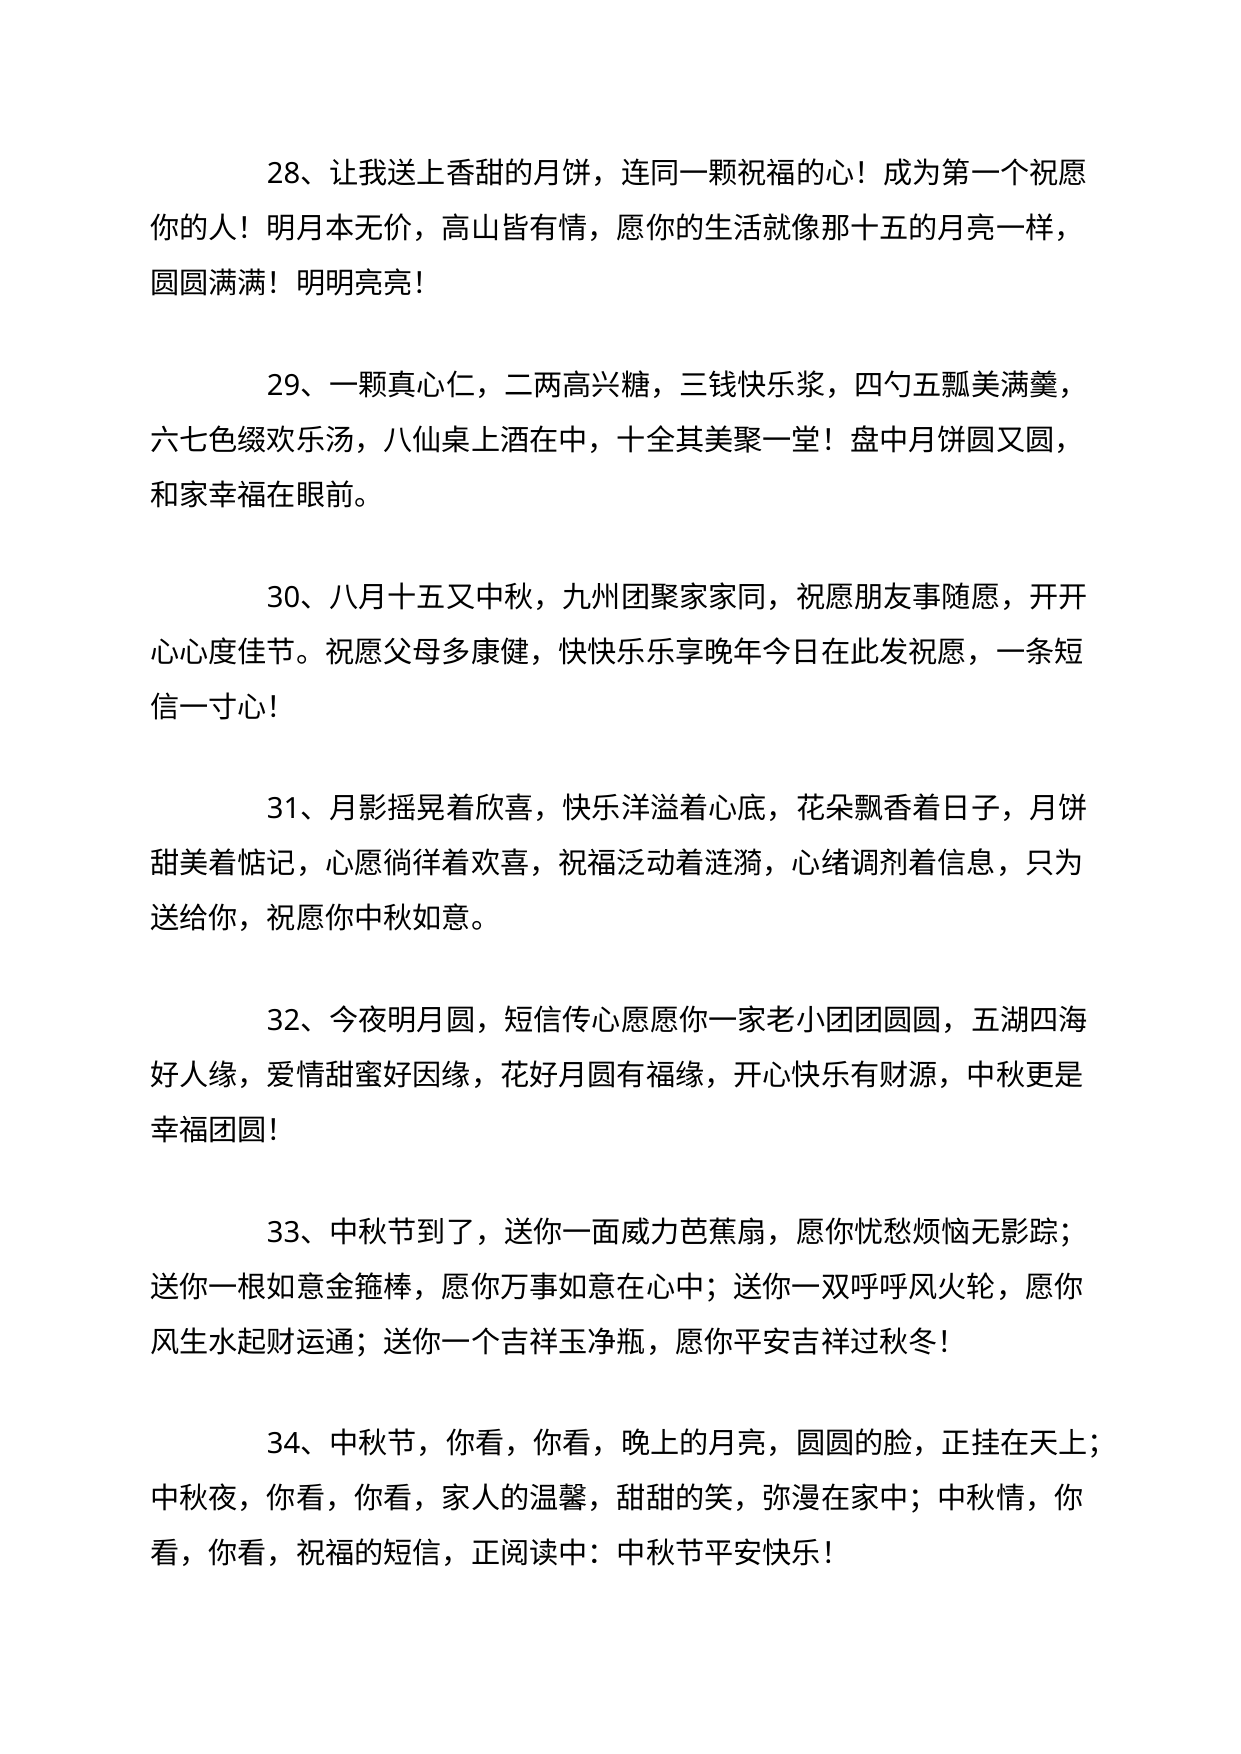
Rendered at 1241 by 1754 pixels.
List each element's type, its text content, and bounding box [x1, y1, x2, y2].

text 31、月影摇晃着欣喜，快乐洋溢着心底，花朵飘香着日子，月饼甜美着惦记，心愿徜徉着欢喜，祝福泛动着涟漪，心绪调剂着信息，只为送给你，祝愿你中秋如意。 [150, 785, 1090, 937]
text 34、中秋节，你看，你看，晚上的月亮，圆圆的脸，正挂在天上；中秋夜，你看，你看，家人的温馨，甜甜的笑，弥漫在家中；中秋情，你看，你看，祝福的短信，正阅读中：中秋节平安快乐！ [150, 1420, 1090, 1572]
text 32、今夜明月圆，短信传心愿愿你一家老小团团圆圆，五湖四海好人缘，爱情甜蜜好因缘，花好月圆有福缘，开心快乐有财源，中秋更是幸福团圆！ [150, 997, 1090, 1149]
text 28、让我送上香甜的月饼，连同一颗祝福的心！成为第一个祝愿你的人！明月本无价，高山皆有情，愿你的生活就像那十五的月亮一样，圆圆满满！明明亮亮！ [150, 150, 1090, 302]
text 29、一颗真心仁，二两高兴糖，三钱快乐浆，四勺五瓢美满羹，六七色缀欢乐汤，八仙桌上酒在中，十全其美聚一堂！盘中月饼圆又圆，和家幸福在眼前。 [150, 362, 1090, 514]
text 30、八月十五又中秋，九州团聚家家同，祝愿朋友事随愿，开开心心度佳节。祝愿父母多康健，快快乐乐享晚年今日在此发祝愿，一条短信一寸心！ [150, 573, 1090, 726]
text 33、中秋节到了，送你一面威力芭蕉扇，愿你忧愁烦恼无影踪；送你一根如意金箍棒，愿你万事如意在心中；送你一双呼呼风火轮，愿你风生水起财运通；送你一个吉祥玉净瓶，愿你平安吉祥过秋冬！ [150, 1208, 1090, 1361]
